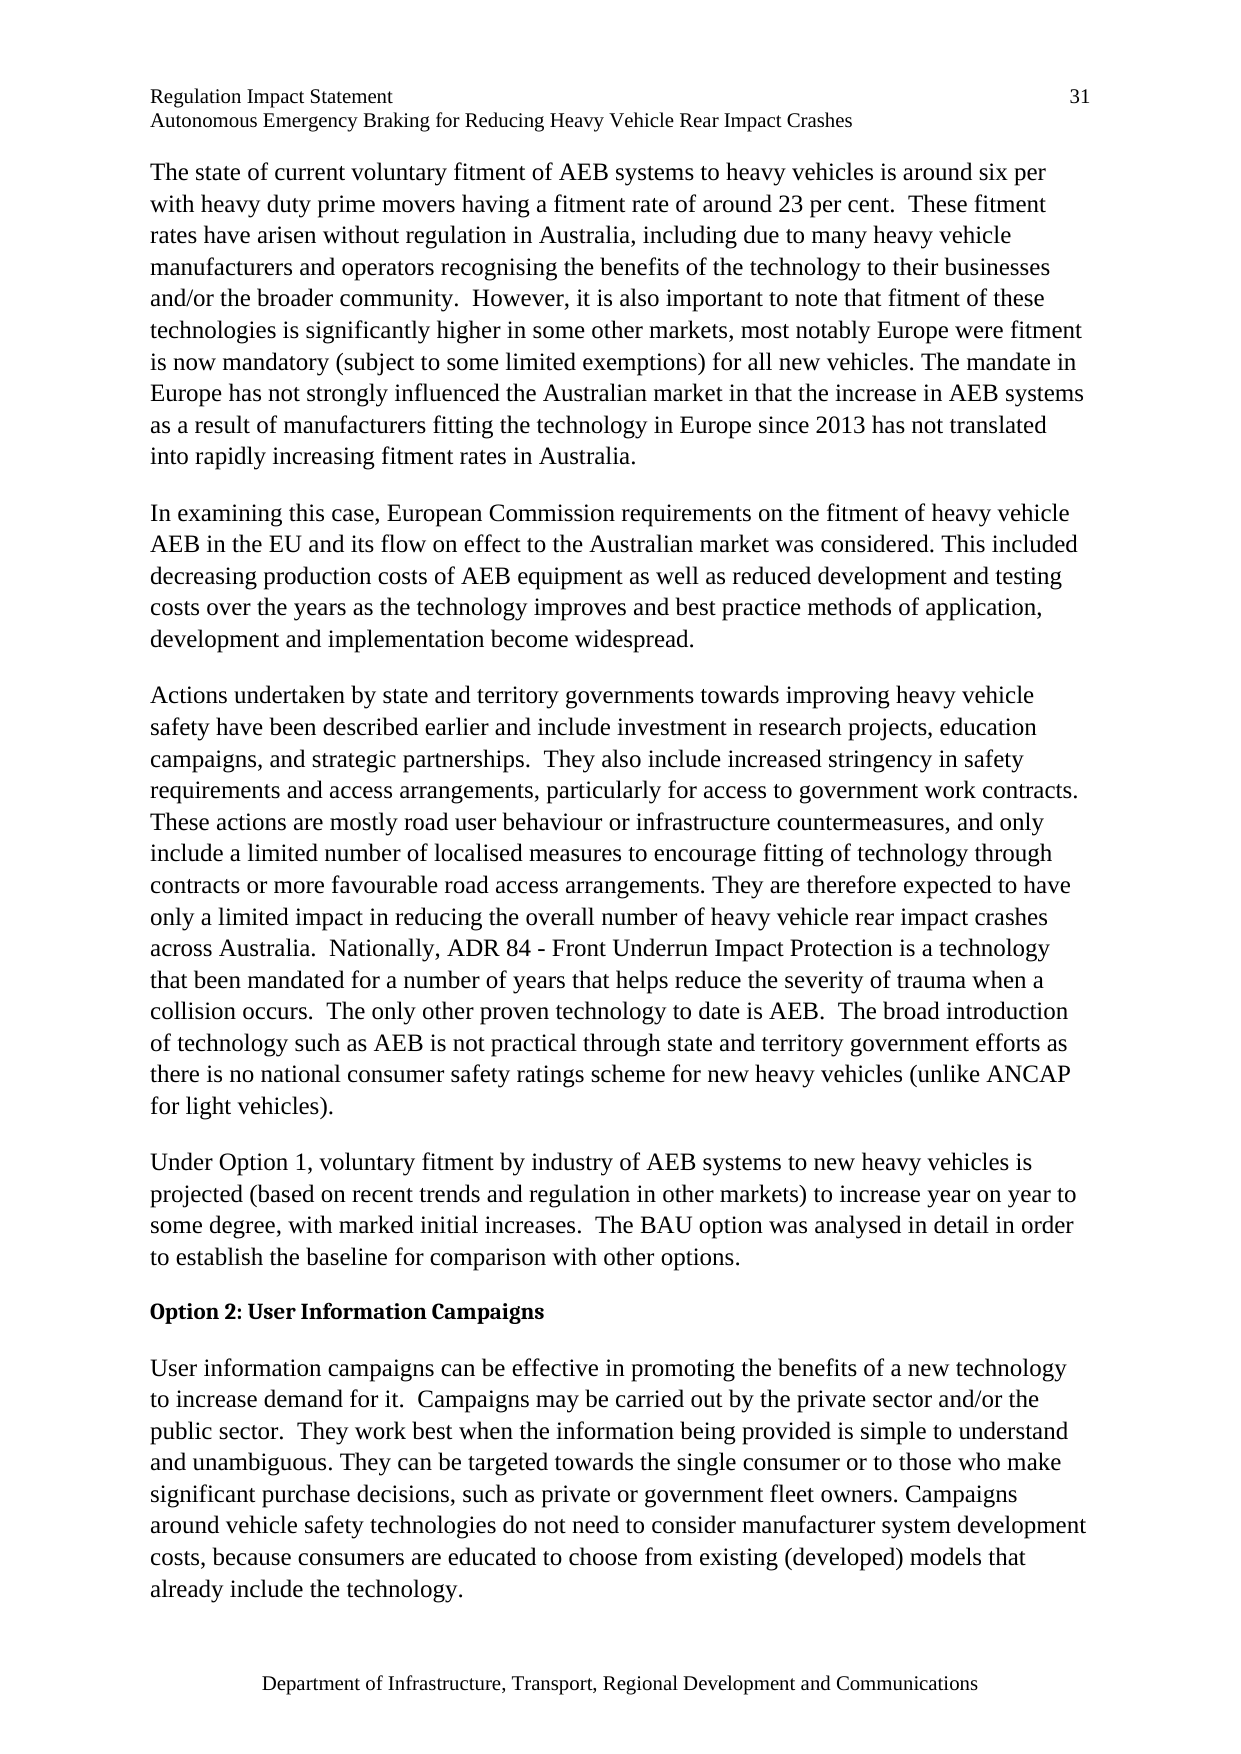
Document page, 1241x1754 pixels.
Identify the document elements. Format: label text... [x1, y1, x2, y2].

subtitle Option 2: User Information Campaigns [150, 1299, 1090, 1325]
text User information campaigns can be effective in promoting the benefits of a new technology to increase demand for it. Campaigns may be carried out by the private sector and/or the public sector. They work best when the information being provided is simple to understand and unambiguous. They can be targeted towards the single consumer or to those who make significant purchase decisions, such as private or government fleet owners. Campaigns around vehicle safety technologies do not need to consider manufacturer system development costs, because consumers are educated to choose from existing (developed) models that already include the technology. [150, 1353, 1090, 1602]
text Under Option 1, voluntary fitment by industry of AEB systems to new heavy vehicles is projected (based on recent trends and regulation in other markets) to increase year on year to some degree, with marked initial increases. The BAU option was analysed in detail in order to establish the baseline for comparison with other options. [150, 1147, 1090, 1271]
text The state of current voluntary fitment of AEB systems to heavy vehicles is around six per with heavy duty prime movers having a fitment rate of around 23 per cent. These fitment rates have arisen without regulation in Australia, including due to many heavy vehicle manufacturers and operators recognising the benefits of the technology to their businesses and/or the broader community. However, it is also important to note that fitment of these technologies is significantly higher in some other markets, most notably Europe were fitment is now mandatory (subject to some limited exemptions) for all new vehicles. The mandate in Europe has not strongly influenced the Australian market in that the increase in AEB systems as a result of manufacturers fitting the technology in Europe since 2013 has not translated into rapidly increasing fitment rates in Australia. [150, 157, 1090, 470]
text In examining this case, European Commission requirements on the fitment of heavy vehicle AEB in the EU and its flow on effect to the Australian market was considered. This included decreasing production costs of AEB equipment as well as reduced development and testing costs over the years as the technology improves and best practice methods of application, development and implementation become widespread. [150, 498, 1090, 653]
text Actions undertaken by state and territory governments towards improving heavy vehicle safety have been described earlier and include investment in research projects, education campaigns, and strategic partnerships. They also include increased stringency in safety requirements and access arrangements, particularly for access to government work contracts. These actions are mostly road user behaviour or infrastructure countermeasures, and only include a limited number of localised measures to encourage fitting of technology through contracts or more favourable road access arrangements. They are therefore expected to have only a limited impact in reducing the overall number of heavy vehicle rear impact crashes across Australia. Nationally, ADR 84 - Front Underrun Impact Protection is a technology that been mandated for a number of years that helps reduce the severity of trauma when a collision occurs. The only other proven technology to date is AEB. The broad introduction of technology such as AEB is not practical through state and territory government efforts as there is no national consumer safety ratings scheme for new heavy vehicles (unlike ANCAP for light vehicles). [150, 681, 1090, 1120]
